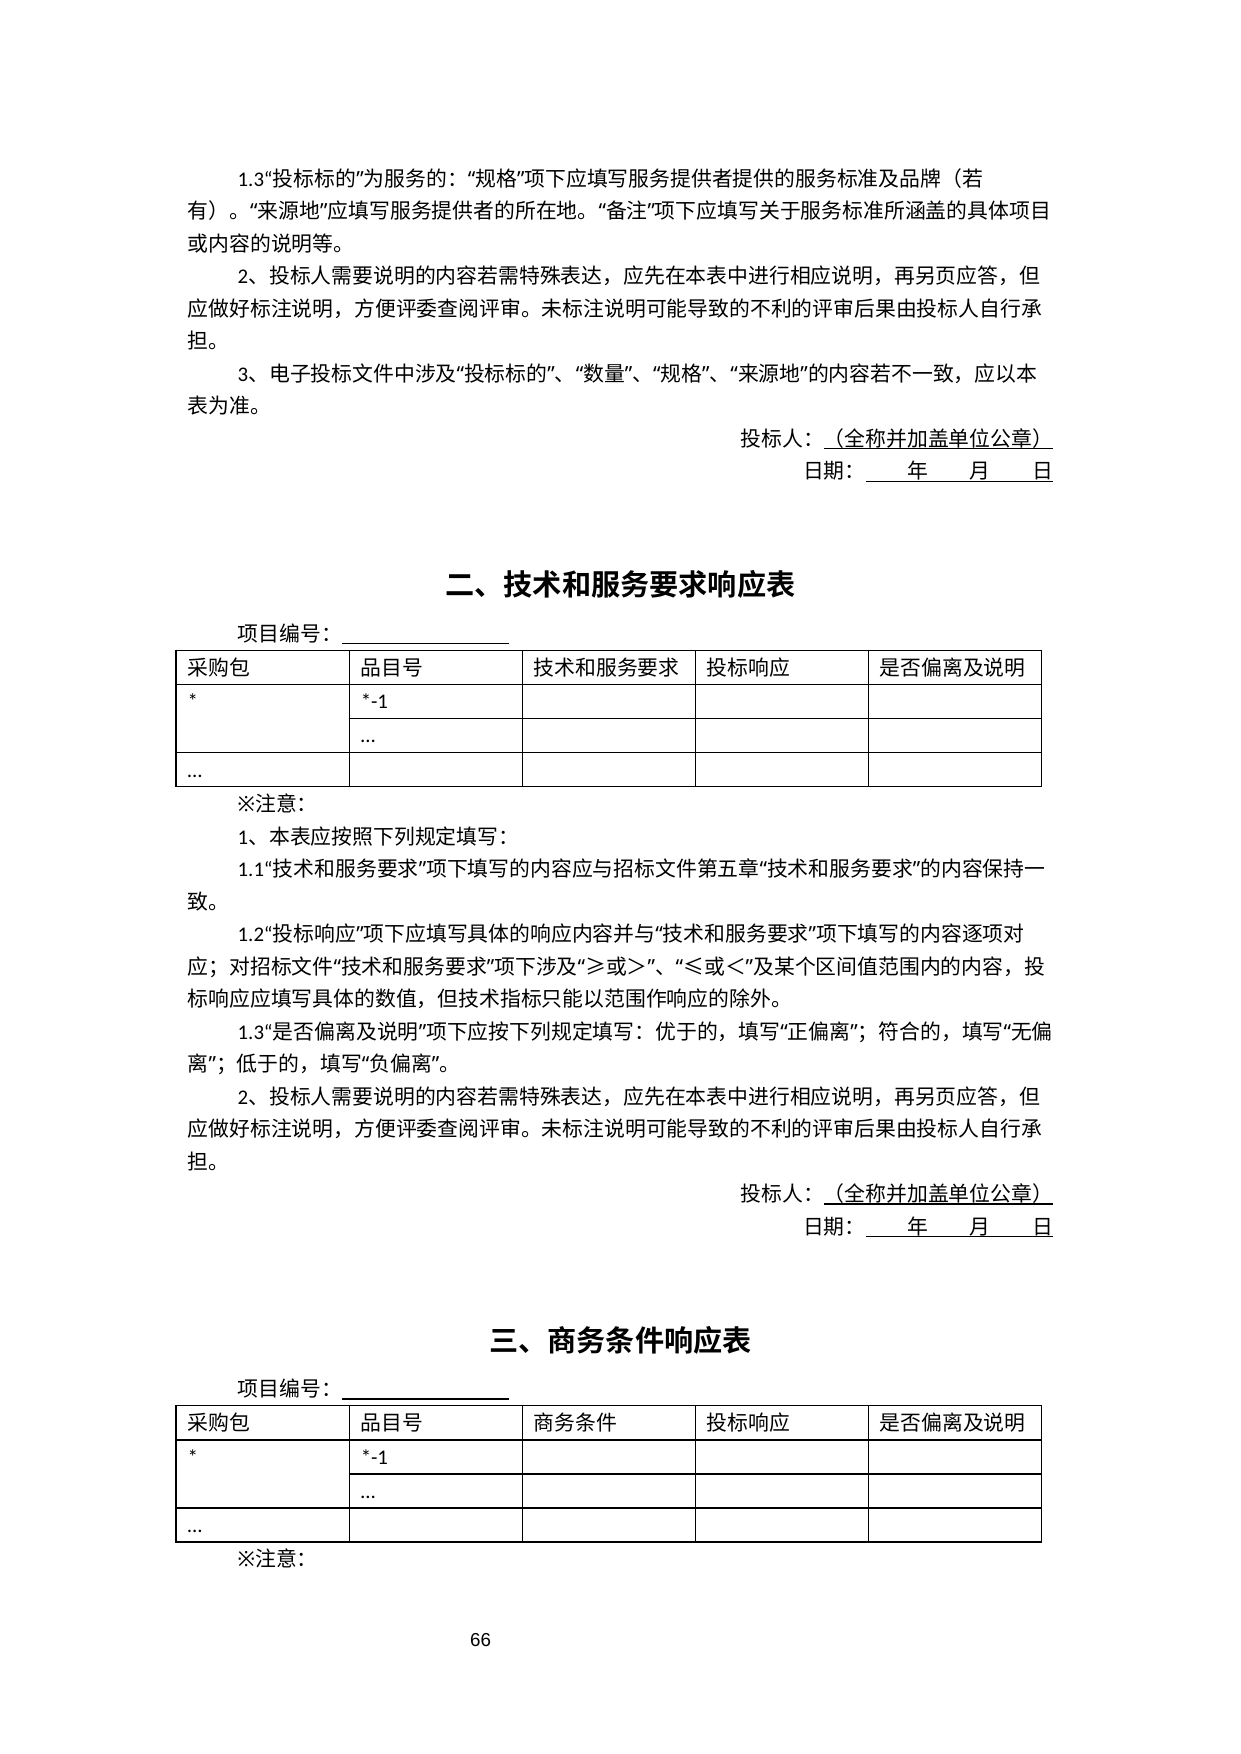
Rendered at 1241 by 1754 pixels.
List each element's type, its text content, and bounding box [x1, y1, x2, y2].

text 三、商务条件响应表 [187, 1307, 1053, 1372]
table_cell [523, 1509, 695, 1541]
text 项目编号： [187, 1372, 1053, 1405]
table_cell [523, 753, 695, 786]
table_header 品目号 [350, 651, 522, 683]
table_cell … [350, 1475, 522, 1507]
table_cell [696, 1509, 868, 1541]
table_cell * [177, 1441, 349, 1507]
table_cell [869, 753, 1041, 786]
text 3、电子投标文件中涉及“投标标的”、“数量”、“规格”、“来源地”的内容若不一致，应以本表为准。 [187, 357, 1053, 422]
text 投标人：（全称并加盖单位公章） [187, 1177, 1053, 1210]
table_cell * [177, 685, 349, 752]
table_cell [869, 1475, 1041, 1507]
text 1.1“技术和服务要求”项下填写的内容应与招标文件第五章“技术和服务要求”的内容保持一致。 [187, 852, 1053, 917]
table_header 是否偏离及说明 [869, 1406, 1041, 1439]
table_cell [523, 1441, 695, 1473]
table_cell [696, 685, 868, 718]
text 日期： 年 月 日 [187, 1210, 1053, 1242]
table_cell [696, 753, 868, 786]
table_cell … [350, 719, 522, 752]
table_cell … [177, 1509, 349, 1541]
table_header 技术和服务要求 [523, 651, 695, 683]
table_cell [869, 719, 1041, 752]
table_cell [523, 719, 695, 752]
table_cell [523, 1475, 695, 1507]
text 1.3“投标标的”为服务的：“规格”项下应填写服务提供者提供的服务标准及品牌（若有）。“来源地”应填写服务提供者的所在地。“备注”项下应填写关于服务标准所涵盖的具体项目或内容的说明等。 [187, 162, 1053, 259]
table_cell [869, 1441, 1041, 1473]
table_header 商务条件 [523, 1406, 695, 1439]
table_cell [350, 1509, 522, 1541]
text 二、技术和服务要求响应表 [187, 552, 1053, 617]
text 1.3“是否偏离及说明”项下应按下列规定填写：优于的，填写“正偏离”；符合的，填写“无偏离”；低于的，填写“负偏离”。 [187, 1015, 1053, 1080]
text 2、投标人需要说明的内容若需特殊表达，应先在本表中进行相应说明，再另页应答，但应做好标注说明，方便评委查阅评审。未标注说明可能导致的不利的评审后果由投标人自行承担。 [187, 1080, 1053, 1177]
table_cell [696, 1475, 868, 1507]
table_header 是否偏离及说明 [869, 651, 1041, 683]
text 项目编号： [187, 617, 1053, 649]
text ※注意： [187, 787, 1053, 820]
text 1、本表应按照下列规定填写： [187, 820, 1053, 852]
table_header 品目号 [350, 1406, 522, 1439]
text 投标人：（全称并加盖单位公章） [187, 422, 1053, 454]
text ※注意： [187, 1543, 1053, 1575]
table_cell [696, 1441, 868, 1473]
table_cell [869, 1509, 1041, 1541]
table_header 投标响应 [696, 651, 868, 683]
text 日期： 年 月 日 [187, 454, 1053, 487]
table_cell [523, 685, 695, 718]
table_header 投标响应 [696, 1406, 868, 1439]
table_cell … [177, 753, 349, 786]
table_cell [350, 753, 522, 786]
text 1.2“投标响应”项下应填写具体的响应内容并与“技术和服务要求”项下填写的内容逐项对应；对招标文件“技术和服务要求”项下涉及“≥或＞”、“≤或＜”及某个区间值范围内的内容，投标响应应填写具体的数值，但技术指标只能以范围作响应的除外。 [187, 917, 1053, 1015]
text 2、投标人需要说明的内容若需特殊表达，应先在本表中进行相应说明，再另页应答，但应做好标注说明，方便评委查阅评审。未标注说明可能导致的不利的评审后果由投标人自行承担。 [187, 259, 1053, 357]
table_cell *-1 [350, 1441, 522, 1473]
table_header 采购包 [177, 1406, 349, 1439]
table_cell [696, 719, 868, 752]
table_cell *-1 [350, 685, 522, 718]
table_cell [869, 685, 1041, 718]
table_header 采购包 [177, 651, 349, 683]
